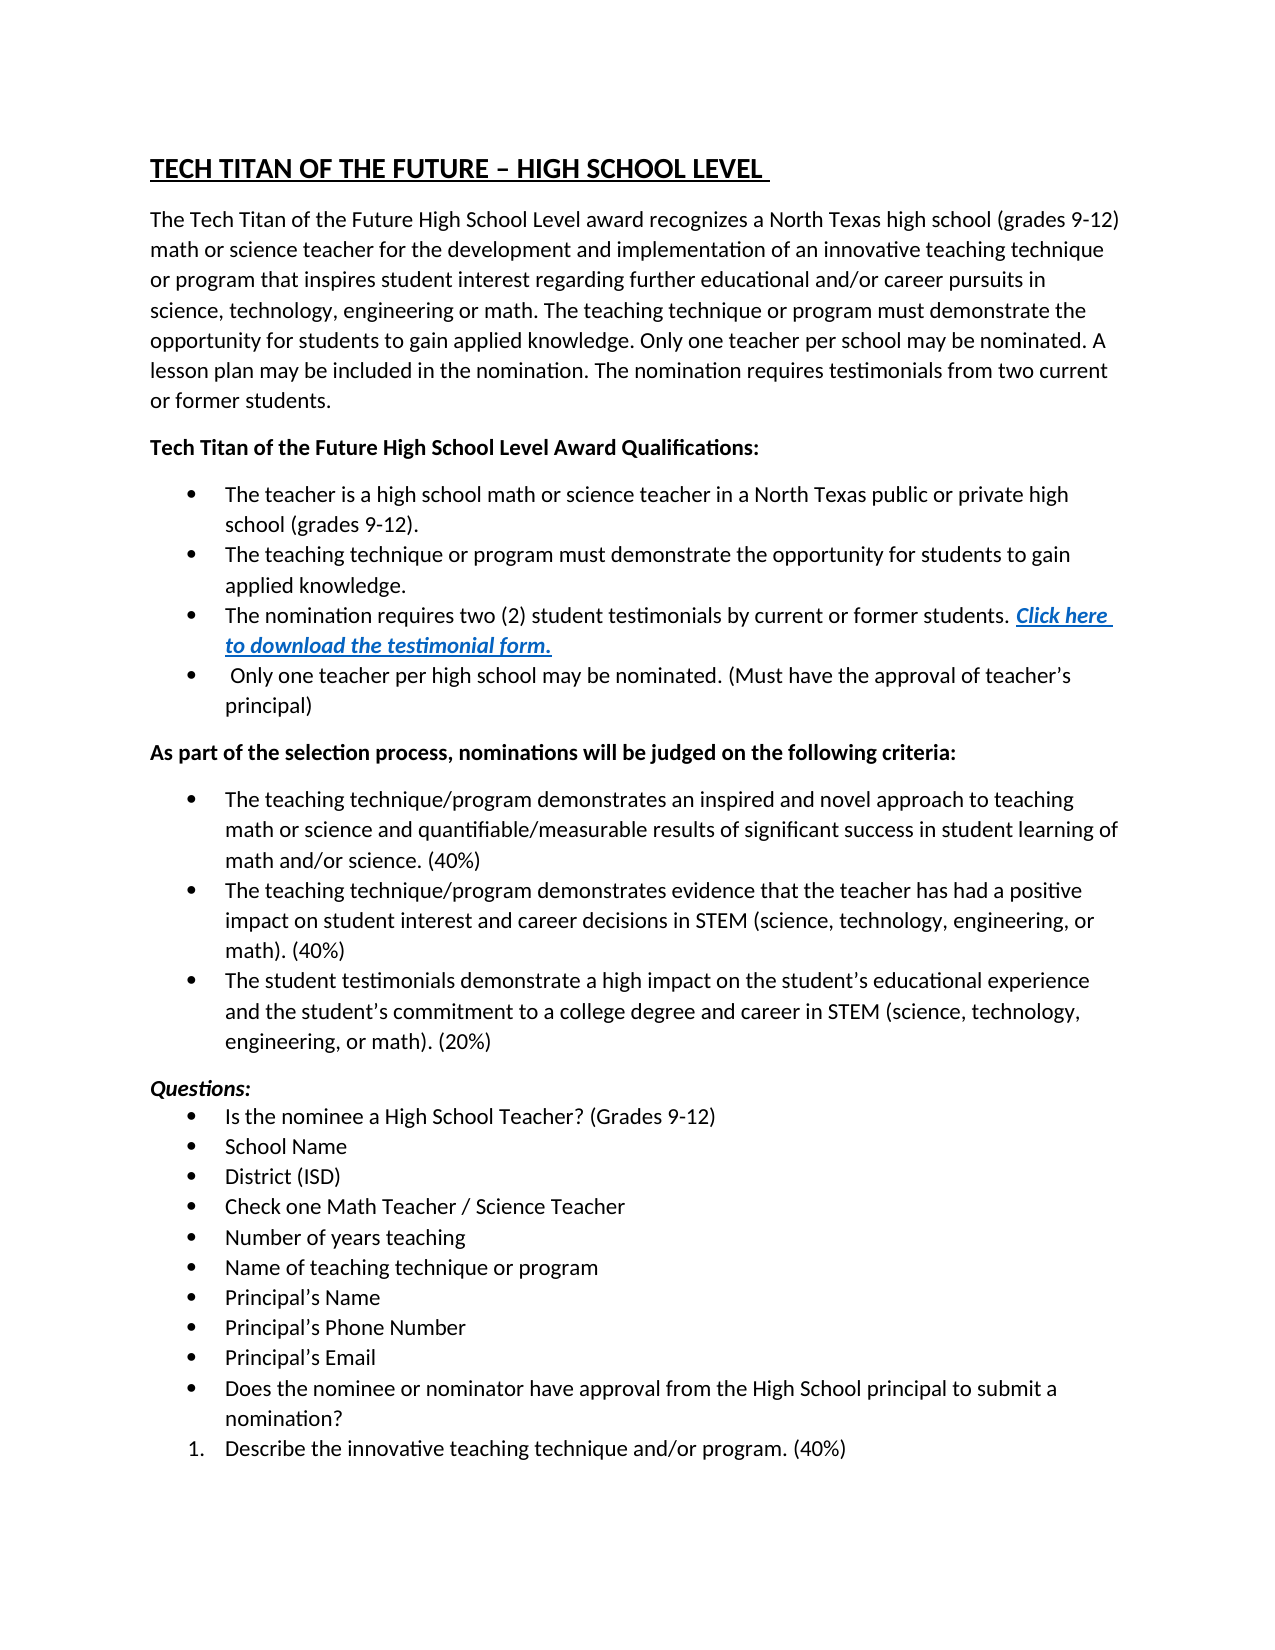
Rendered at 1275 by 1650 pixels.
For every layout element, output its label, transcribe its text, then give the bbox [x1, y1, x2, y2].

list Name of teaching technique or program [187, 1253, 1125, 1281]
list The teacher is a high school math or science teacher in a North Texas public or private high school (grades 9-12). [187, 480, 1125, 538]
text TECH TITAN OF THE FUTURE – HIGH SCHOOL LEVEL [150, 150, 1125, 186]
text As part of the selection process, nominations will be judged on the following criteria: [150, 738, 1125, 766]
list The teaching technique or program must demonstrate the opportunity for students to gain applied knowledge. [187, 541, 1125, 599]
list The teaching technique/program demonstrates evidence that the teacher has had a positive impact on student interest and career decisions in STEM (science, technology, engineering, or math). (40%) [187, 876, 1125, 964]
list Is the nominee a High School Teacher? (Grades 9-12) [187, 1102, 1125, 1130]
list Number of years teaching [187, 1223, 1125, 1251]
list Describe the innovative teaching technique and/or program. (40%) [187, 1434, 1125, 1462]
list Principal’s Name [187, 1283, 1125, 1311]
list District (ISD) [187, 1162, 1125, 1190]
list The teaching technique/program demonstrates an inspired and novel approach to teaching math or science and quantifiable/measurable results of significant success in student learning of math and/or science. (40%) [187, 785, 1125, 874]
list School Name [187, 1132, 1125, 1160]
list The student testimonials demonstrate a high impact on the student’s educational experience and the student’s commitment to a college degree and career in STEM (science, technology, engineering, or math). (20%) [187, 967, 1125, 1055]
list The nomination requires two (2) student testimonials by current or former students. Click here to download the testimonial form. [187, 601, 1125, 659]
text Questions: [150, 1074, 1125, 1102]
list Principal’s Phone Number [187, 1313, 1125, 1341]
list Check one Math Teacher / Science Teacher [187, 1192, 1125, 1221]
list Principal’s Email [187, 1343, 1125, 1372]
text Tech Titan of the Future High School Level Award Qualifications: [150, 433, 1125, 461]
list Only one teacher per high school may be nominated. (Must have the approval of teacher’s principal) [187, 661, 1125, 719]
list Does the nominee or nominator have approval from the High School principal to submit a nomination? [187, 1374, 1125, 1432]
text The Tech Titan of the Future High School Level award recognizes a North Texas high school (grades 9-12) math or science teacher for the development and implementation of an innovative teaching technique or program that inspires student interest regarding further educational and/or career pursuits in science, technology, engineering or math. The teaching technique or program must demonstrate the opportunity for students to gain applied knowledge. Only one teacher per school may be nominated. A lesson plan may be included in the nomination. The nomination requires testimonials from two current or former students. [150, 205, 1125, 414]
